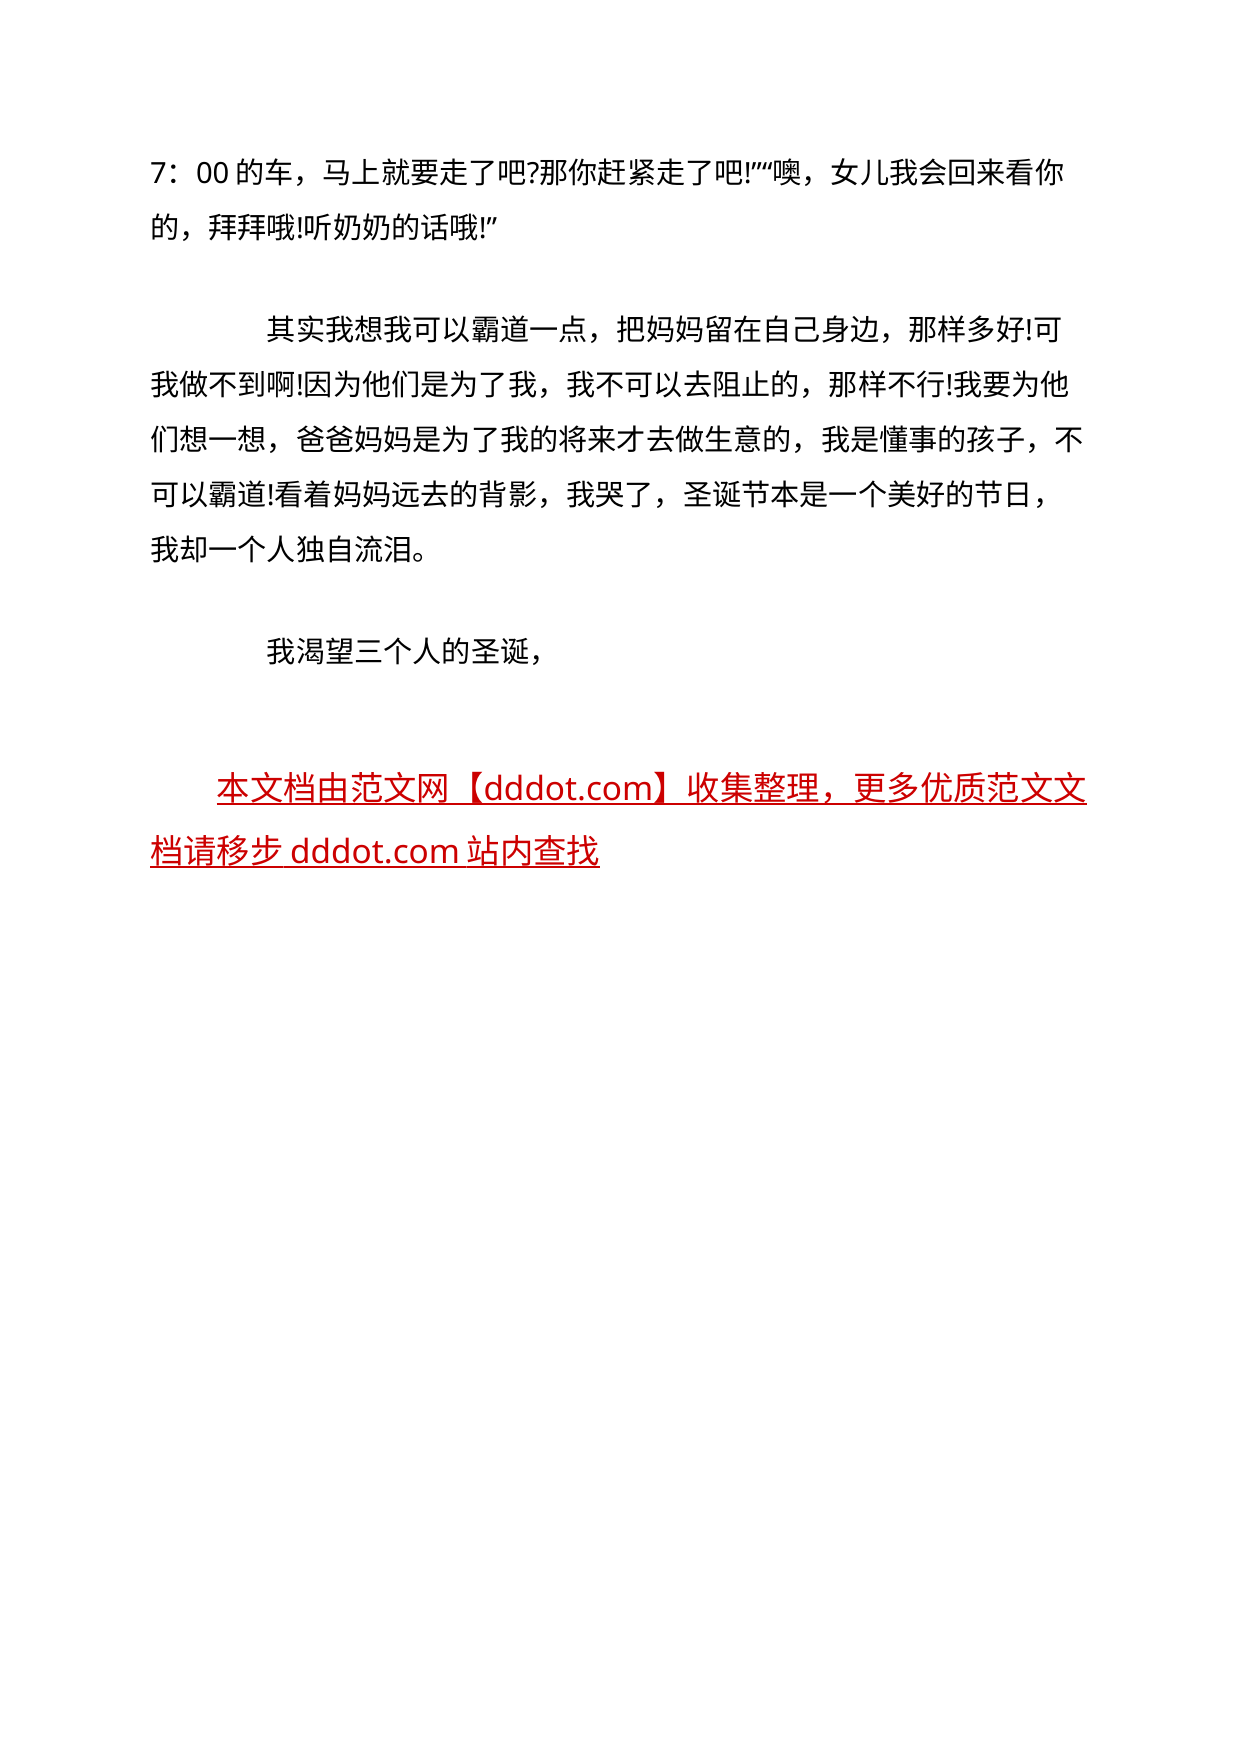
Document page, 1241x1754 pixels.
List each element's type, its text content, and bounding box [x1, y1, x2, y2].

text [150, 150, 1090, 247]
text 本文档由范文网【dddot.com】收集整理，更多优质范文文档请移步dddot.com站内查找 [150, 762, 1090, 873]
text 我渴望三个人的圣诞， [150, 629, 1090, 671]
text 其实我想我可以霸道一点，把妈妈留在自己身边，那样多好!可我做不到啊!因为他们是为了我，我不可以去阻止的，那样不行!我要为他们想一想，爸爸妈妈是为了我的将来才去做生意的，我是懂事的孩子，不可以霸道!看着妈妈远去的背影，我哭了，圣诞节本是一个美好的节日，我却一个人独自流泪。 [150, 307, 1090, 569]
